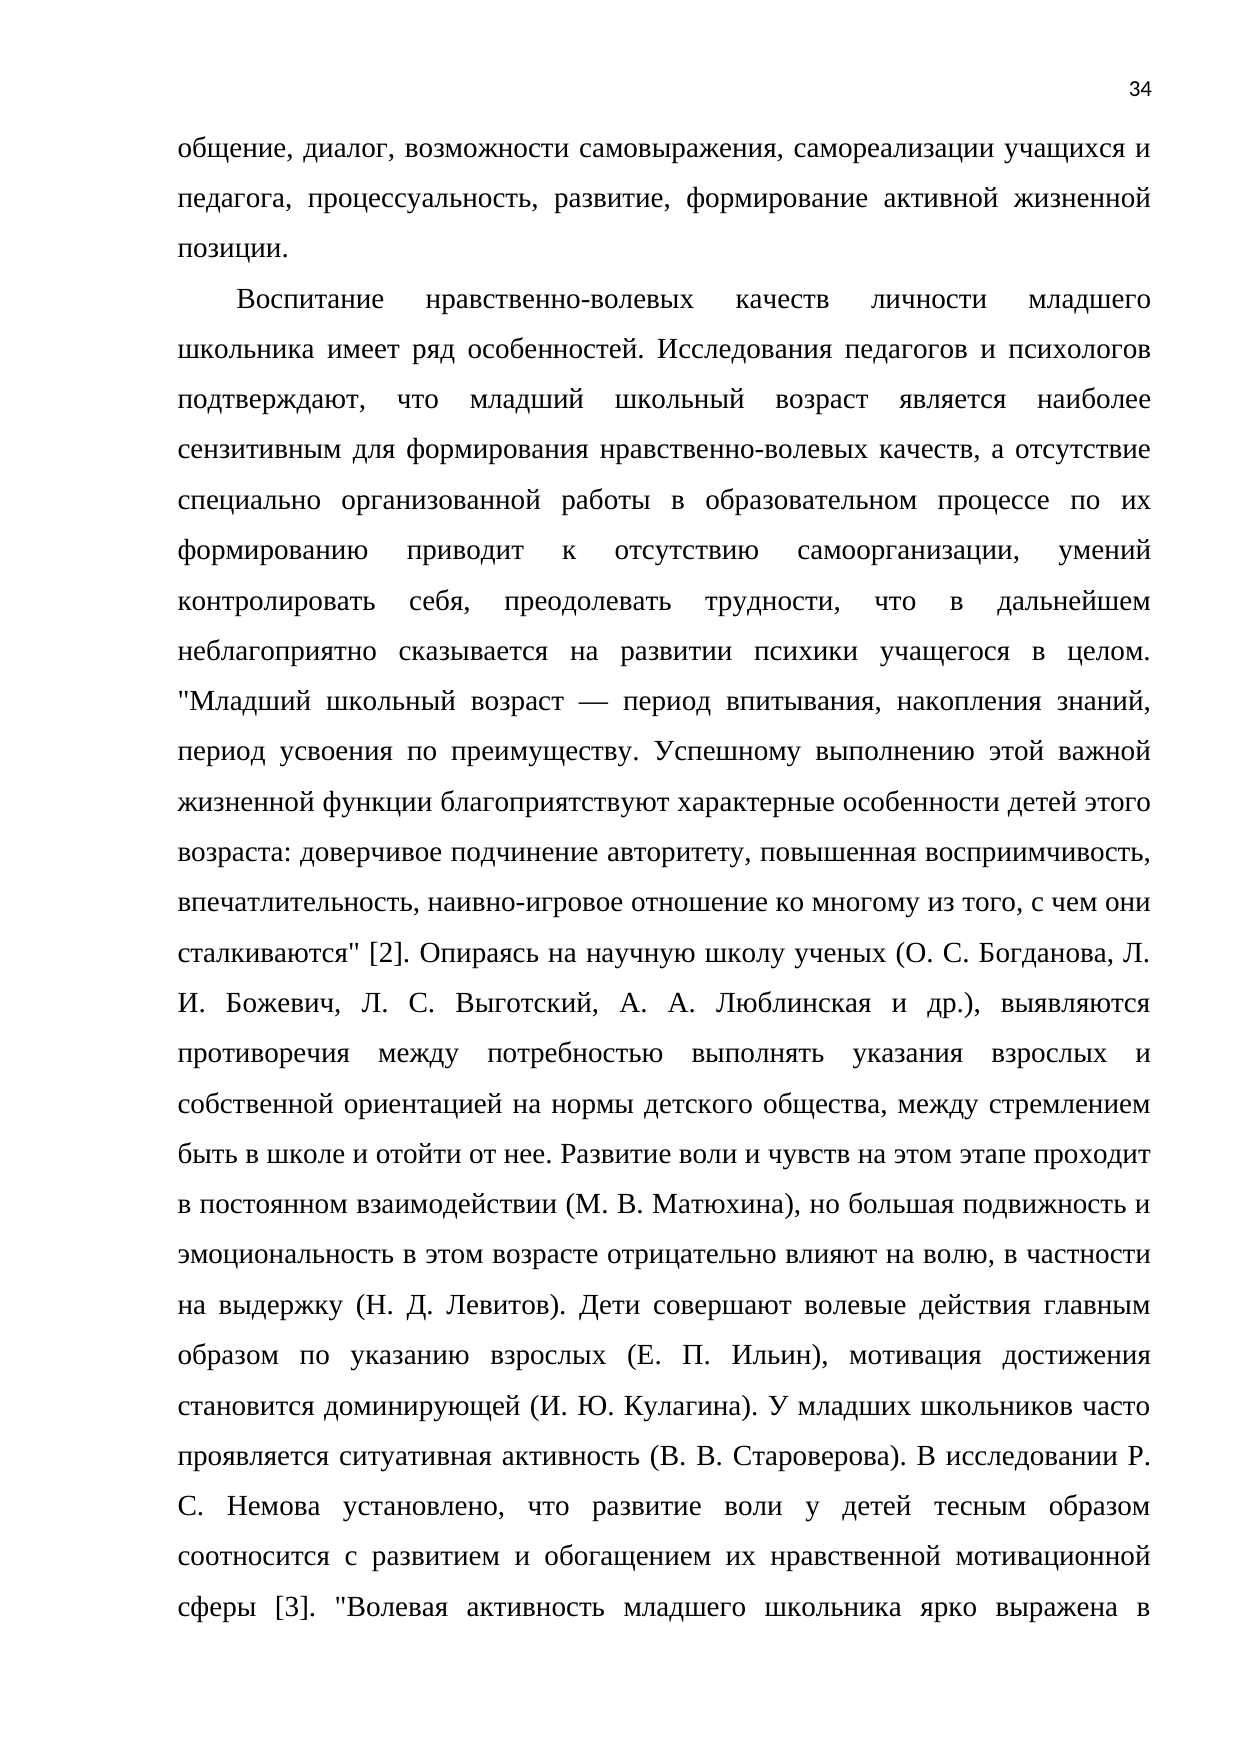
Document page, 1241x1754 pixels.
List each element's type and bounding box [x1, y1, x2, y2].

text [177, 130, 1152, 264]
text [177, 281, 1152, 1622]
